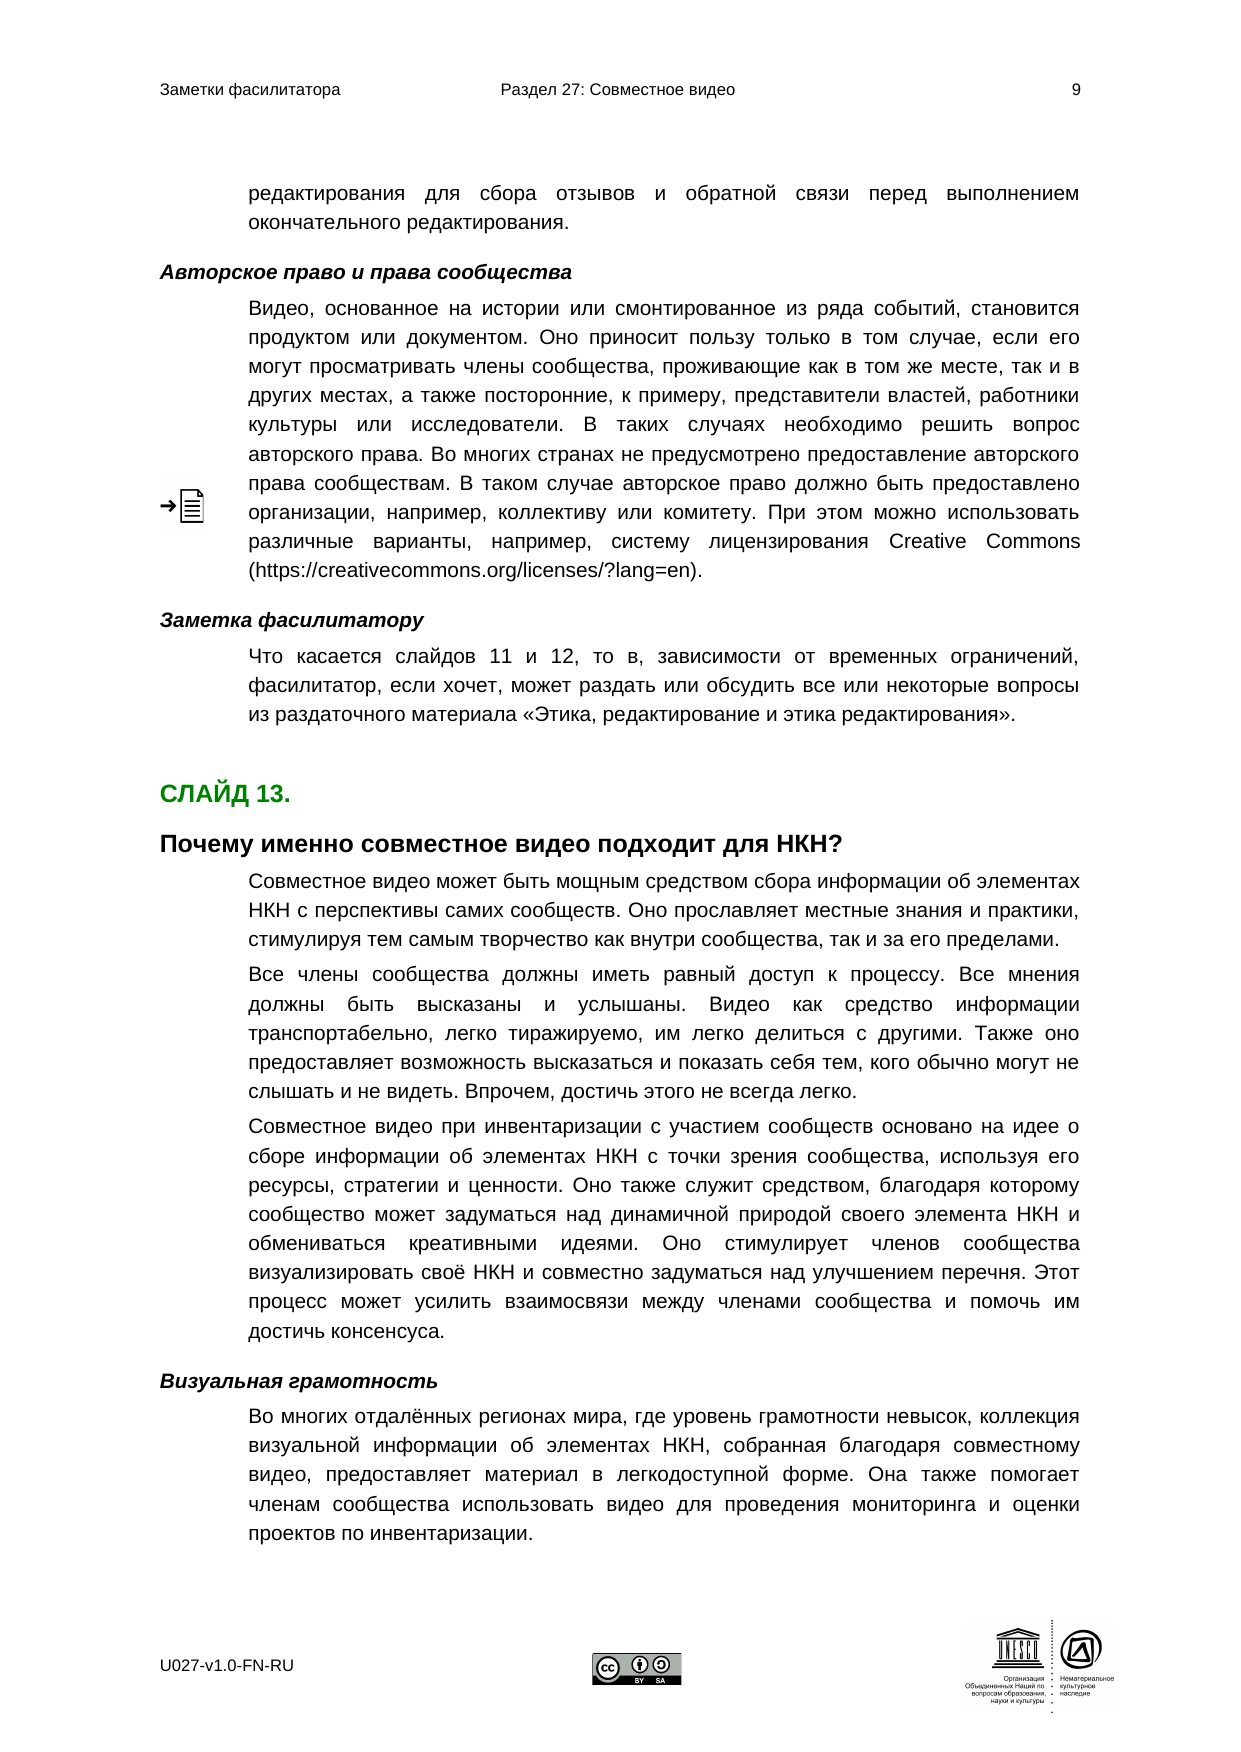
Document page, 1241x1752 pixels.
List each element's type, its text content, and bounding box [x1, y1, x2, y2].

text Что касается слайдов 11 и 12, то в, зависимости от временных ограничений, фасилитатор, если хочет, может раздать или обсудить все или некоторые вопросы из раздаточного материала «Этика, редактирование и этика редактирования». [248, 640, 1081, 727]
text Все члены сообщества должны иметь равный доступ к процессу. Все мнения должны быть высказаны и услышаны. Видео как средство информации транспортабельно, легко тиражируемо, им легко делиться с другими. Также оно предоставляет возможность высказаться и показать себя тем, кого обычно могут не слышать и не видеть. Впрочем, достичь этого не всегда легко. [248, 958, 1081, 1104]
text Видео, основанное на истории или смонтированное из ряда событий, становится продуктом или документом. Оно приносит пользу только в том случае, если его могут просматривать члены сообщества, проживающие как в том же месте, так и в других местах, а также посторонние, к примеру, представители властей, работники культуры или исследователи. В таких случаях необходимо решить вопрос авторского права. Во многих странах не предусмотрено предоставление авторского права сообществам. В таком случае авторское право должно быть предоставлено организации, например, коллективу или комитету. При этом можно использовать различные варианты, например, систему лицензирования Creative Commons (https://creativecommons.org/licenses/?lang=en). [248, 292, 1081, 583]
text Почему именно совместное видео подходит для НКН? [159, 829, 1081, 858]
text Во многих отдалённых регионах мира, где уровень грамотности невысок, коллекция визуальной информации об элементах НКН, собранная благодаря совместному видео, предоставляет материал в легкодоступной форме. Она также помогает членам сообщества использовать видео для проведения мониторинга и оценки проектов по инвентаризации. [248, 1400, 1081, 1546]
text Авторское право и права сообщества [159, 256, 1081, 286]
text Заметка фасилитатору [159, 604, 1081, 633]
text Совместное видео при инвентаризации с участием сообществ основано на идее о сборе информации об элементах НКН с точки зрения сообщества, используя его ресурсы, стратегии и ценности. Оно также служит средством, благодаря которому сообщество может задуматься над динамичной природой своего элемента НКН и обмениваться креативными идеями. Оно стимулирует членов сообщества визуализировать своё НКН и совместно задуматься над улучшением перечня. Этот процесс может усилить взаимосвязи между членами сообщества и помочь им достичь консенсуса. [248, 1111, 1081, 1344]
text Визуальная грамотность [159, 1365, 1081, 1394]
text Совместное видео может быть мощным средством сбора информации об элементах НКН с перспективы самих сообществ. Оно прославляет местные знания и практики, стимулируя тем самым творчество как внутри сообщества, так и за его пределами. [248, 865, 1081, 952]
subtitle слайд 13. [159, 777, 1081, 808]
picture [159, 476, 204, 533]
picture [592, 1653, 682, 1685]
picture [965, 1620, 1116, 1713]
